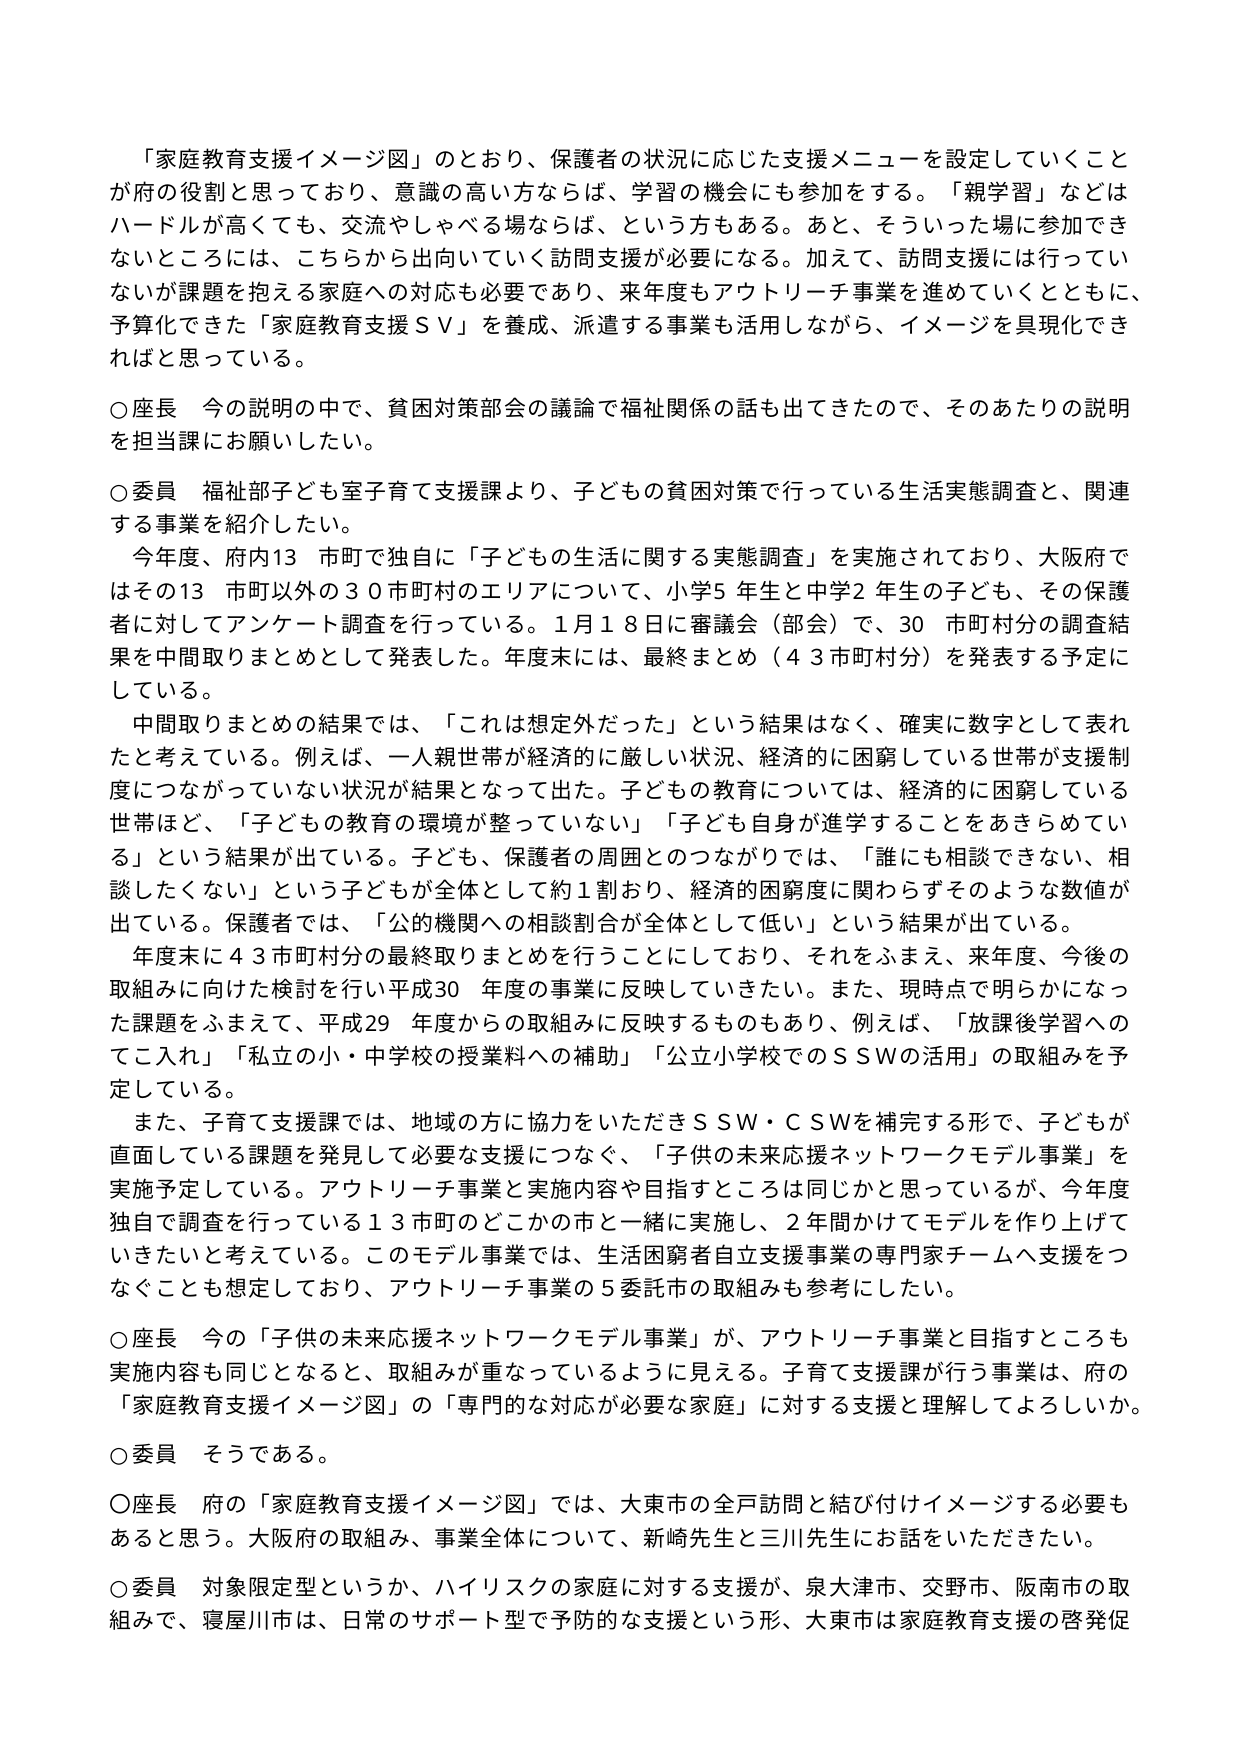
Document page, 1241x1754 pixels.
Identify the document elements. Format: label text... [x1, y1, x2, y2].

text ○委員 福祉部子ども室子育て支援課より、子どもの貧困対策で行っている生活実態調査と、関連する事業を紹介したい。 [109, 473, 1131, 540]
text ○座長 今の説明の中で、貧困対策部会の議論で福祉関係の話も出てきたので、そのあたりの説明を担当課にお願いしたい。 [109, 390, 1131, 457]
text 年度末に４３市町村分の最終取りまとめを行うことにしており、それをふまえ、来年度、今後の取組みに向けた検討を行い平成30年度の事業に反映していきたい。また、現時点で明らかになった課題をふまえて、平成29年度からの取組みに反映するものもあり、例えば、「放課後学習へのてこ入れ」「私立の小・中学校の授業料への補助」「公立小学校でのＳＳＷの活用」の取組みを予定している。 [109, 938, 1131, 1104]
text 「家庭教育支援イメージ図」のとおり、保護者の状況に応じた支援メニューを設定していくことが府の役割と思っており、意識の高い方ならば、学習の機会にも参加をする。「親学習」などはハードルが高くても、交流やしゃべる場ならば、という方もある。あと、そういった場に参加できないところには、こちらから出向いていく訪問支援が必要になる。加えて、訪問支援には行っていないが課題を抱える家庭への対応も必要であり、来年度もアウトリーチ事業を進めていくとともに、予算化できた「家庭教育支援ＳＶ」を養成、派遣する事業も活用しながら、イメージを具現化できればと思っている。 [109, 141, 1131, 374]
text 中間取りまとめの結果では、「これは想定外だった」という結果はなく、確実に数字として表れたと考えている。例えば、一人親世帯が経済的に厳しい状況、経済的に困窮している世帯が支援制度につながっていない状況が結果となって出た。子どもの教育については、経済的に困窮している世帯ほど、「子どもの教育の環境が整っていない」「子ども自身が進学することをあきらめている」という結果が出ている。子ども、保護者の周囲とのつながりでは、「誰にも相談できない、相談したくない」という子どもが全体として約１割おり、経済的困窮度に関わらずそのような数値が出ている。保護者では、「公的機関への相談割合が全体として低い」という結果が出ている。 [109, 706, 1131, 938]
text また、子育て支援課では、地域の方に協力をいただきＳＳＷ・ＣＳＷを補完する形で、子どもが直面している課題を発見して必要な支援につなぐ、「子供の未来応援ネットワークモデル事業」を実施予定している。アウトリーチ事業と実施内容や目指すところは同じかと思っているが、今年度独自で調査を行っている１３市町のどこかの市と一緒に実施し、２年間かけてモデルを作り上げていきたいと考えている。このモデル事業では、生活困窮者自立支援事業の専門家チームへ支援をつなぐことも想定しており、アウトリーチ事業の５委託市の取組みも参考にしたい。 [109, 1104, 1131, 1304]
text ○座長 今の「子供の未来応援ネットワークモデル事業」が、アウトリーチ事業と目指すところも実施内容も同じとなると、取組みが重なっているように見える。子育て支援課が行う事業は、府の「家庭教育支援イメージ図」の「専門的な対応が必要な家庭」に対する支援と理解してよろしいか。 [109, 1321, 1131, 1420]
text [109, 1569, 1131, 1636]
text ○委員 そうである。 [109, 1437, 1131, 1470]
text 〇座長 府の「家庭教育支援イメージ図」では、大東市の全戸訪問と結び付けイメージする必要もあると思う。大阪府の取組み、事業全体について、新崎先生と三川先生にお話をいただきたい。 [109, 1487, 1131, 1553]
text 今年度、府内13市町で独自に「子どもの生活に関する実態調査」を実施されており、大阪府ではその13市町以外の３０市町村のエリアについて、小学5年生と中学2年生の子ども、その保護者に対してアンケート調査を行っている。１月１８日に審議会（部会）で、30市町村分の調査結果を中間取りまとめとして発表した。年度末には、最終まとめ（４３市町村分）を発表する予定にしている。 [109, 540, 1131, 706]
